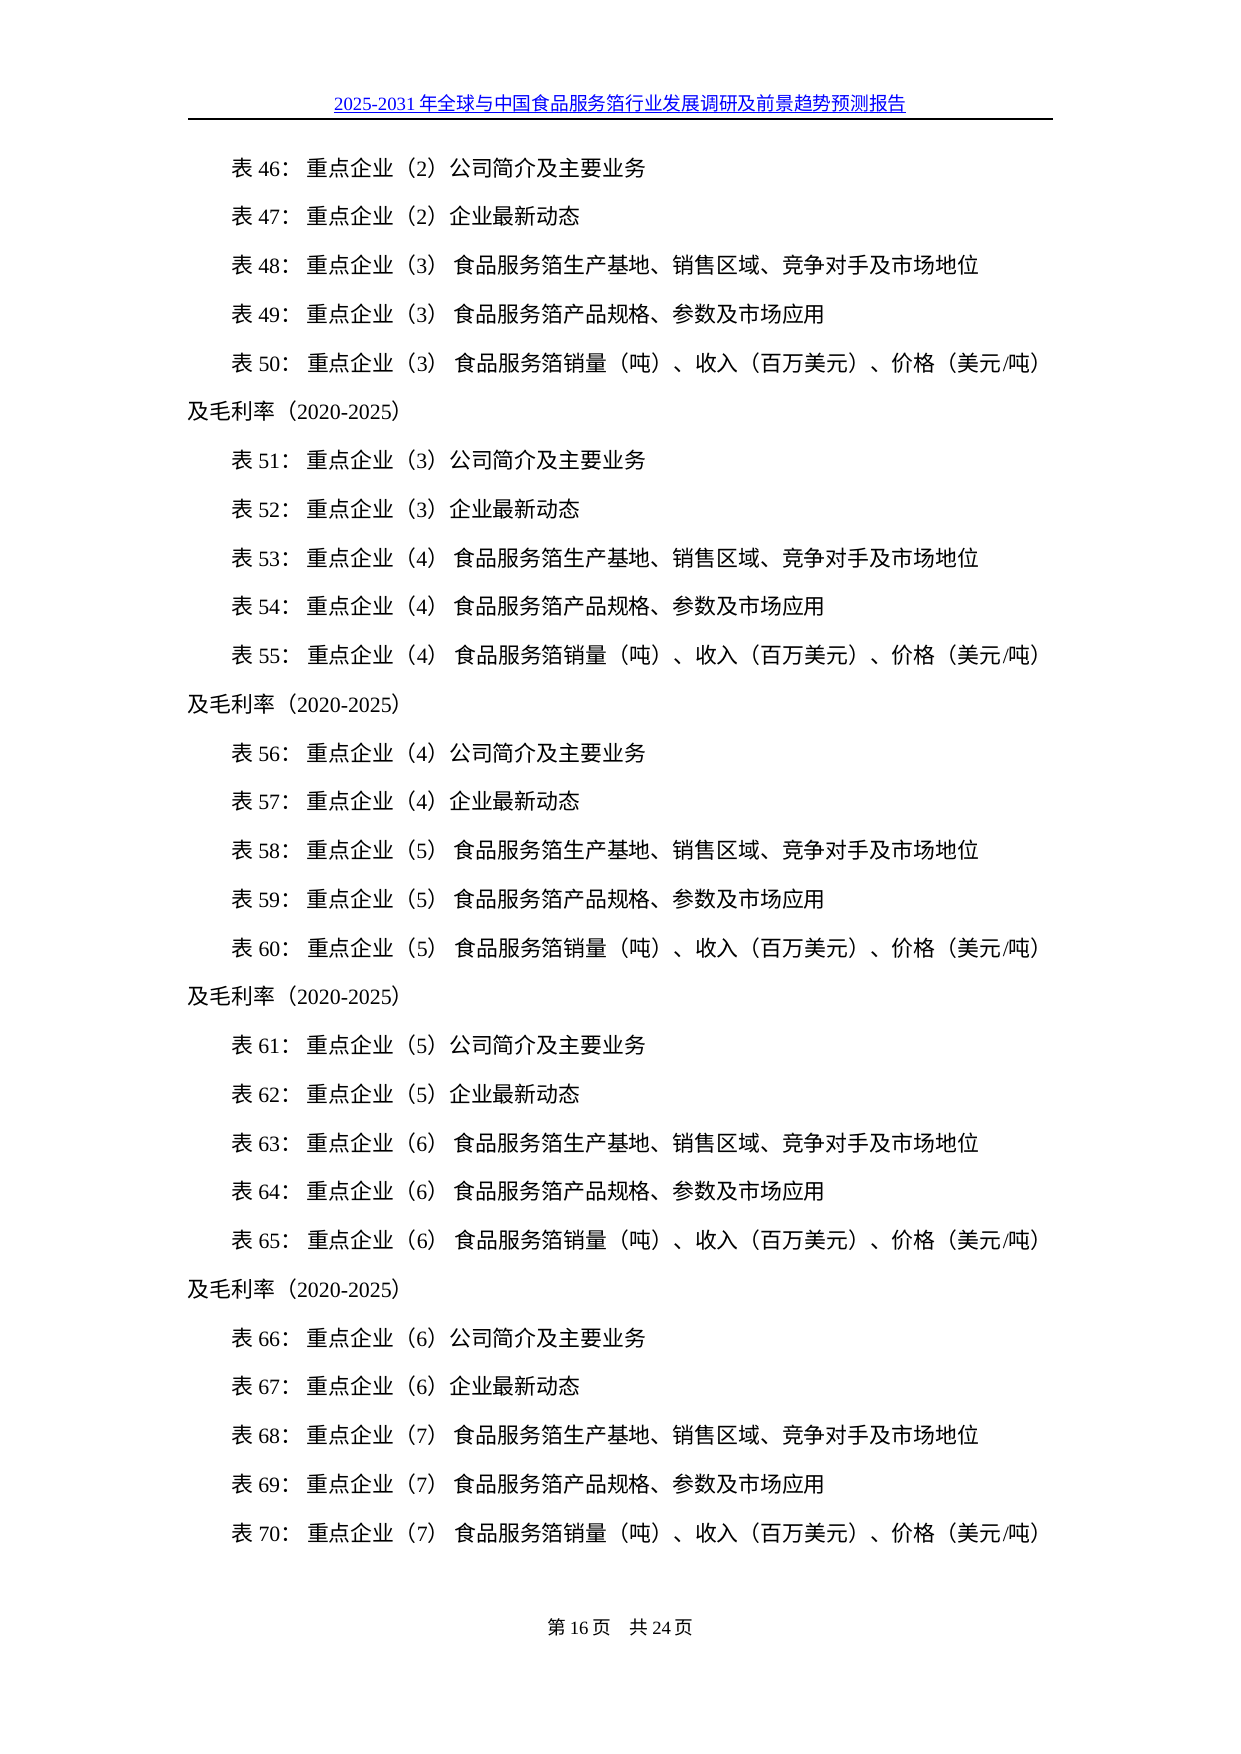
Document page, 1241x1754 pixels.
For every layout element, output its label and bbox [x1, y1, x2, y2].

text [187, 150, 1053, 1548]
